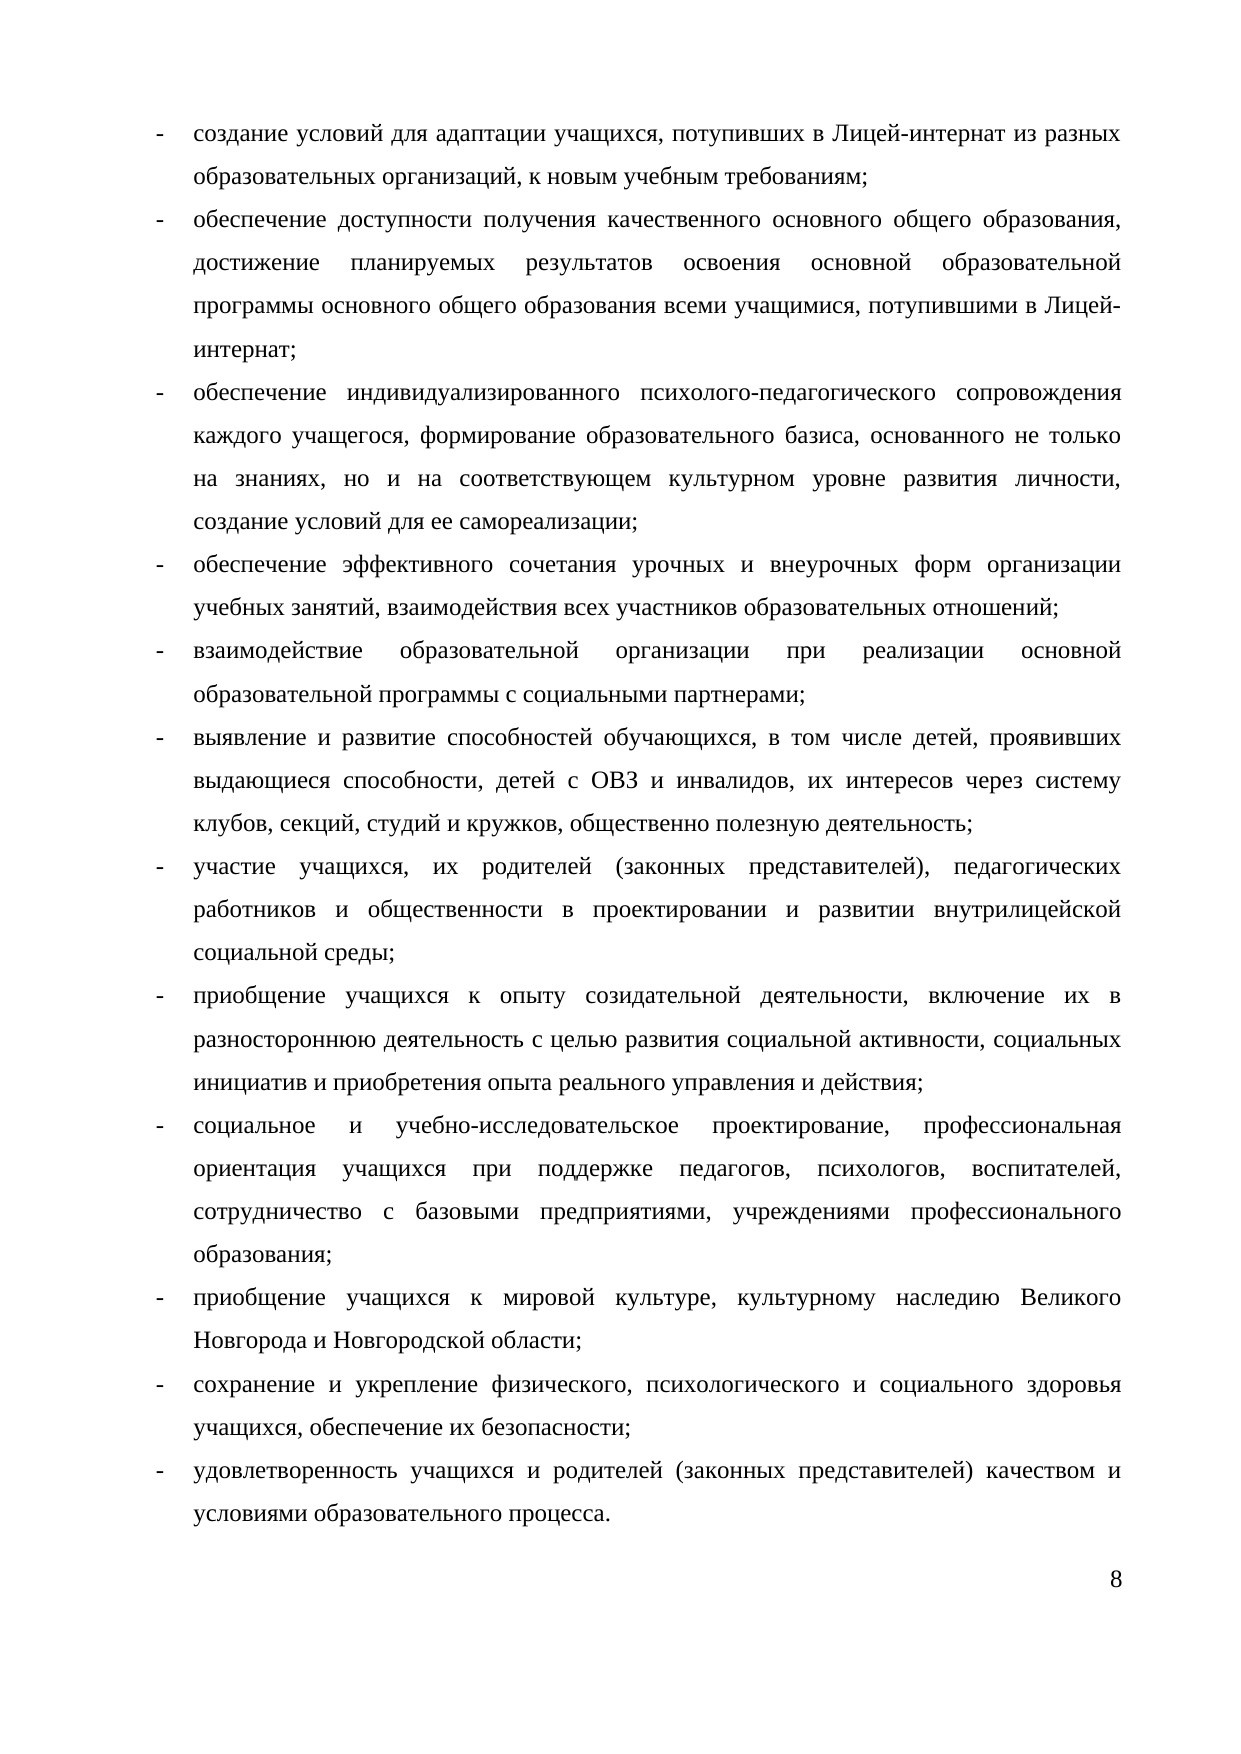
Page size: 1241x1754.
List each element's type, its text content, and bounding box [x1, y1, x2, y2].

list обеспечение эффективного сочетания урочных и внеурочных форм организации учебных занятий, взаимодействия всех участников образовательных отношений; [156, 549, 1122, 621]
list приобщение учащихся к опыту созидательной деятельности, включение их в разностороннюю деятельность с целью развития социальной активности, социальных инициатив и приобретения опыта реального управления и действия; [156, 981, 1122, 1096]
list обеспечение доступности получения качественного основного общего образования, достижение планируемых результатов освоения основной образовательной программы основного общего образования всеми учащимися, потупившими в Лицей-интернат; [156, 204, 1122, 362]
list сохранение и укрепление физического, психологического и социального здоровья учащихся, обеспечение их безопасности; [156, 1369, 1122, 1441]
list выявление и развитие способностей обучающихся, в том числе детей, проявивших выдающиеся способности, детей с ОВЗ и инвалидов, их интересов через систему клубов, секций, студий и кружков, общественно полезную деятельность; [156, 722, 1122, 837]
list участие учащихся, их родителей (законных представителей), педагогических работников и общественности в проектировании и развитии внутрилицейской социальной среды; [156, 851, 1122, 966]
list взаимодействие образовательной организации при реализации основной образовательной программы с социальными партнерами; [156, 636, 1122, 707]
list создание условий для адаптации учащихся, потупивших в Лицей-интернат из разных образовательных организаций, к новым учебным требованиям; [156, 118, 1122, 190]
list приобщение учащихся к мировой культуре, культурному наследию Великого Новгорода и Новгородской области; [156, 1282, 1122, 1354]
list обеспечение индивидуализированного психолого-педагогического сопровождения каждого учащегося, формирование образовательного базиса, основанного не только на знаниях, но и на соответствующем культурном уровне развития личности, создание условий для ее самореализации; [156, 377, 1122, 535]
list социальное и учебно-исследовательское проектирование, профессиональная ориентация учащихся при поддержке педагогов, психологов, воспитателей, сотрудничество с базовыми предприятиями, учреждениями профессионального образования; [156, 1110, 1122, 1268]
list удовлетворенность учащихся и родителей (законных представителей) качеством и условиями образовательного процесса. [156, 1455, 1122, 1527]
